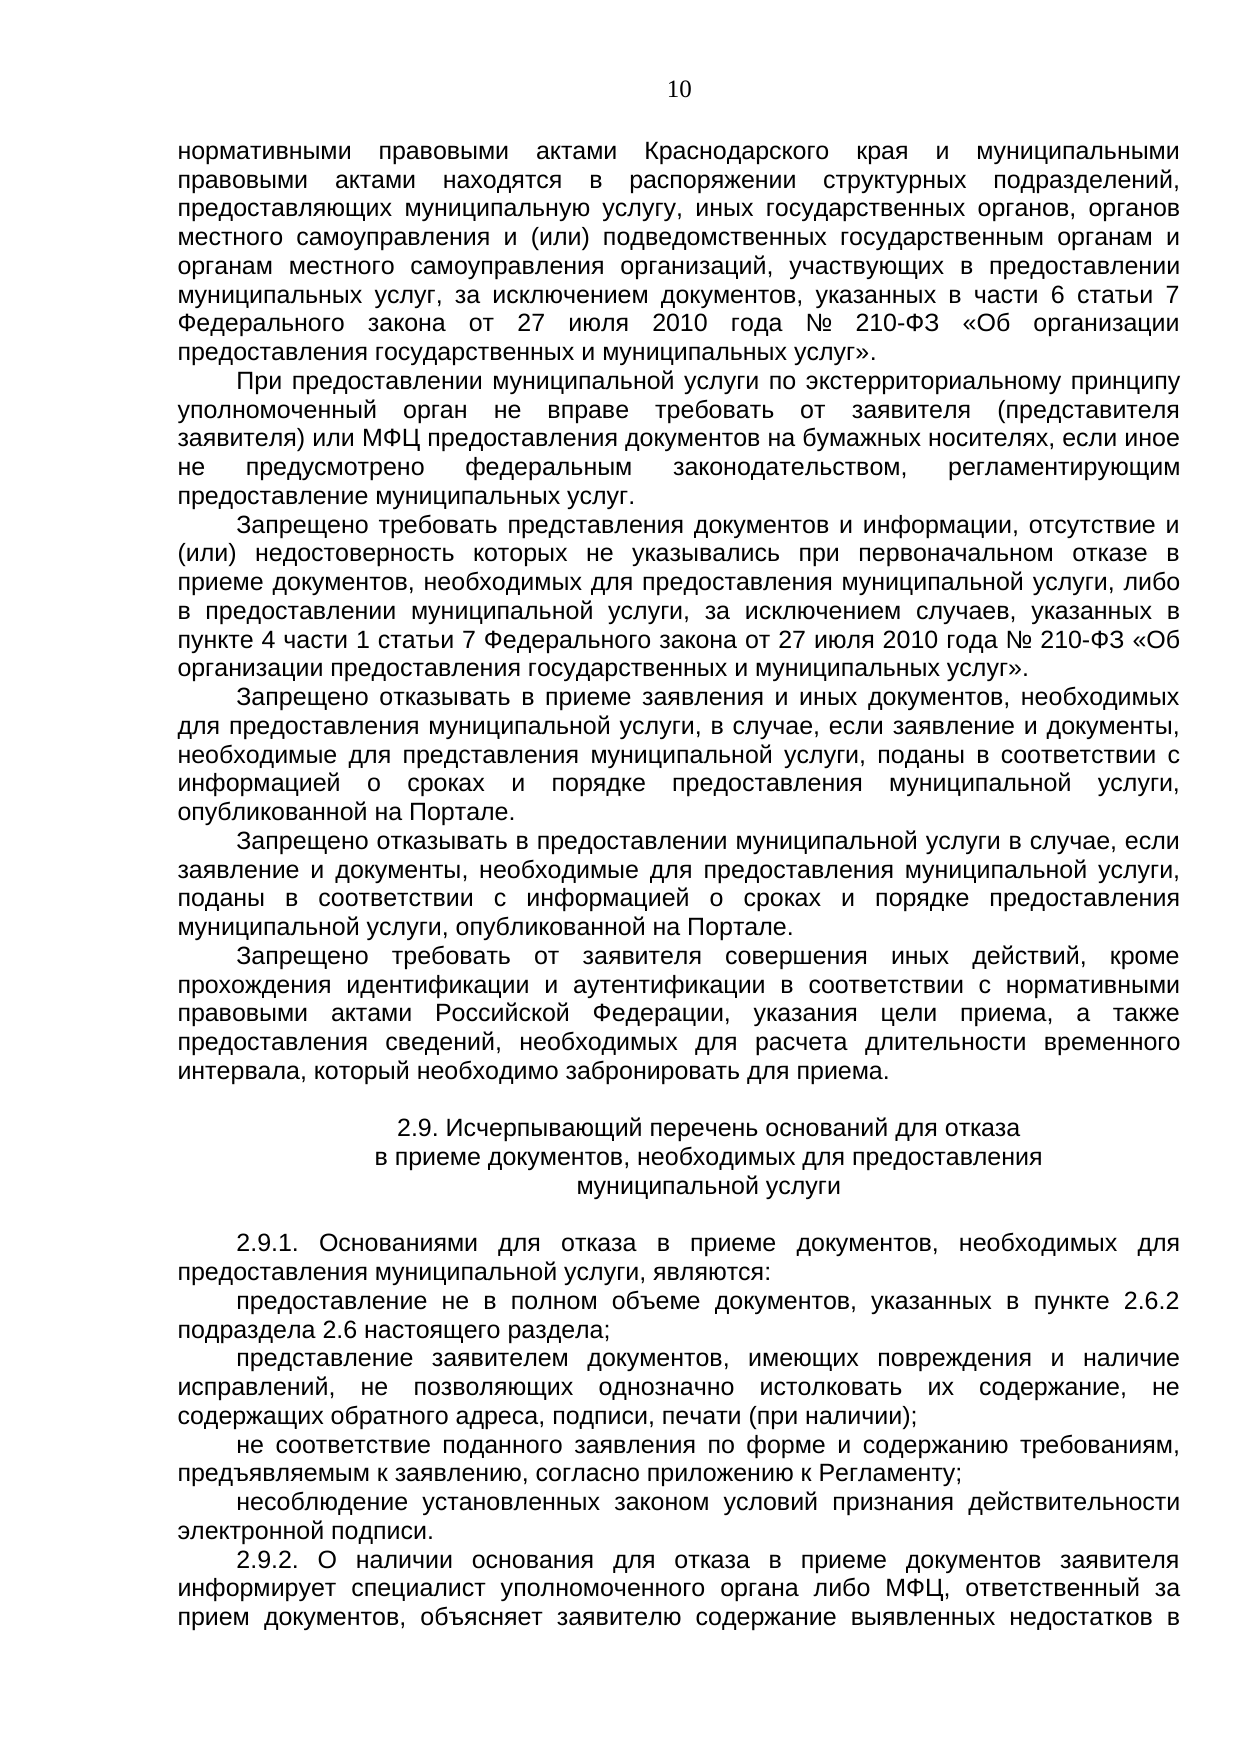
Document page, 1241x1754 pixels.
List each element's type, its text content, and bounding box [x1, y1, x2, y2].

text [177, 136, 1181, 366]
text Запрещено отказывать в приеме заявления и иных документов, необходимых для предоставления муниципальной услуги, в случае, если заявление и документы, необходимые для представления муниципальной услуги, поданы в соответствии с информацией о сроках и порядке предоставления муниципальной услуги, опубликованной на Портале. [177, 682, 1181, 826]
text Запрещено отказывать в предоставлении муниципальной услуги в случае, если заявление и документы, необходимые для предоставления муниципальной услуги, поданы в соответствии с информацией о сроках и порядке предоставления муниципальной услуги, опубликованной на Портале. [177, 826, 1181, 941]
text 2.9.1. Основаниями для отказа в приеме документов, необходимых для предоставления муниципальной услуги, являются: [177, 1228, 1181, 1286]
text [177, 1544, 1181, 1631]
text предоставление не в полном объеме документов, указанных в пункте 2.6.2 подраздела 2.6 настоящего раздела; [177, 1286, 1181, 1343]
text Запрещено требовать от заявителя совершения иных действий, кроме прохождения идентификации и аутентификации в соответствии с нормативными правовыми актами Российской Федерации, указания цели приема, а также предоставления сведений, необходимых для расчета длительности временного интервала, который необходимо забронировать для приема. [177, 941, 1181, 1084]
text не соответствие поданного заявления по форме и содержанию требованиям, предъявляемым к заявлению, согласно приложению к Регламенту; [177, 1429, 1181, 1487]
text муниципальной услуги [177, 1171, 1181, 1199]
text При предоставлении муниципальной услуги по экстерриториальному принципу уполномоченный орган не вправе требовать от заявителя (представителя заявителя) или МФЦ предоставления документов на бумажных носителях, если иное не предусмотрено федеральным законодательством, регламентирующим предоставление муниципальных услуг. [177, 366, 1181, 509]
text представление заявителем документов, имеющих повреждения и наличие исправлений, не позволяющих однозначно истолковать их содержание, не содержащих обратного адреса, подписи, печати (при наличии); [177, 1343, 1181, 1429]
text Запрещено требовать представления документов и информации, отсутствие и (или) недостоверность которых не указывались при первоначальном отказе в приеме документов, необходимых для предоставления муниципальной услуги, либо в предоставлении муниципальной услуги, за исключением случаев, указанных в пункте 4 части 1 статьи 7 Федерального закона от 27 июля 2010 года № 210-ФЗ «Об организации предоставления государственных и муниципальных услуг». [177, 509, 1181, 682]
text 2.9. Исчерпывающий перечень оснований для отказа [177, 1113, 1181, 1142]
text несоблюдение установленных законом условий признания действительности электронной подписи. [177, 1487, 1181, 1544]
text в приеме документов, необходимых для предоставления [177, 1142, 1181, 1171]
